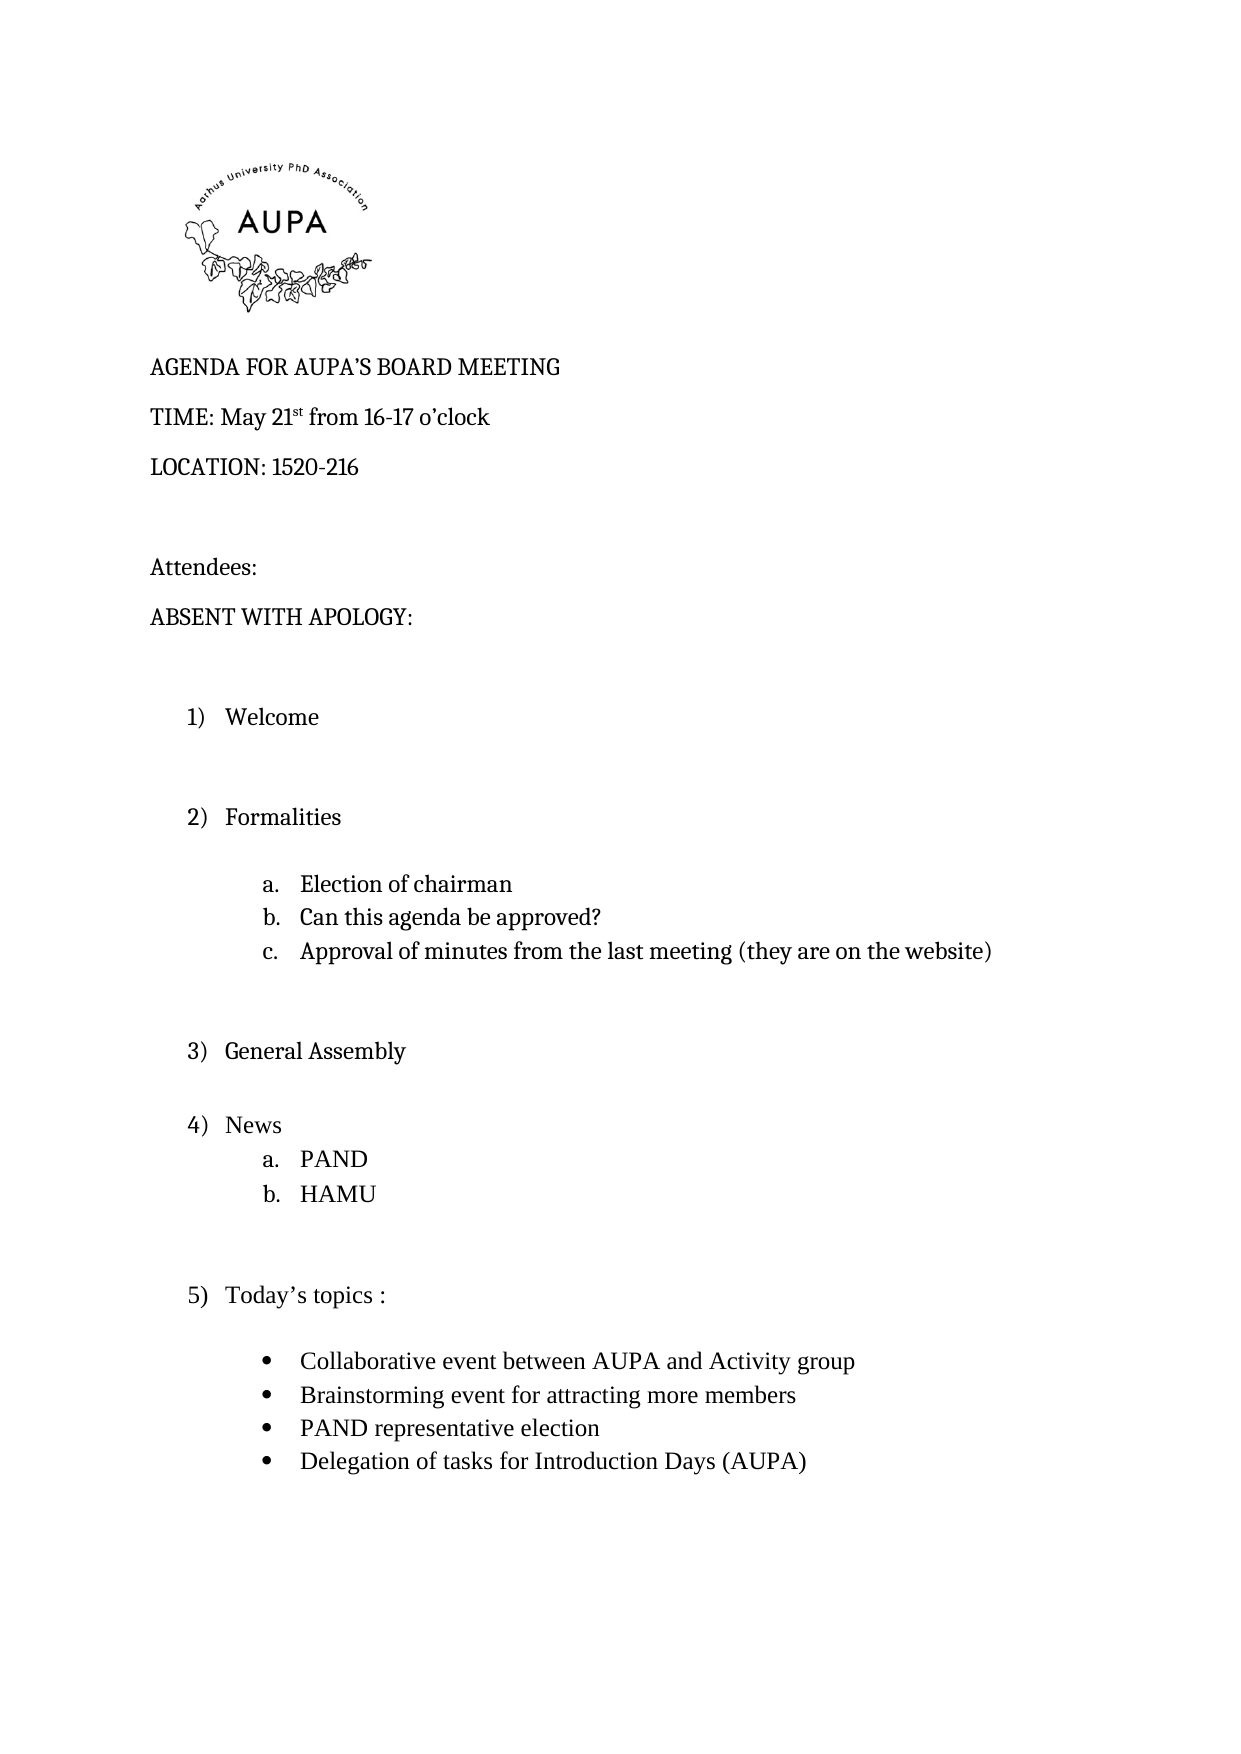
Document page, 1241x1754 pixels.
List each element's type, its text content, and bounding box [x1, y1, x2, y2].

list Formalities [187, 803, 1090, 832]
list PAND [262, 1144, 1090, 1174]
list Delegation of tasks for Introduction Days (AUPA) [262, 1446, 1090, 1475]
list General Assembly [187, 1037, 1090, 1105]
list Collaborative event between AUPA and Activity group [262, 1346, 1090, 1375]
list News [187, 1110, 1090, 1140]
list Today’s topics : [187, 1280, 1090, 1308]
list Welcome [187, 703, 1090, 732]
text ABSENT WITH APOLOGY: [150, 603, 1090, 632]
list Can this agenda be approved? [262, 903, 1090, 932]
list Election of chairman [262, 870, 1090, 899]
text TIME: May 21st from 16-17 o’clock [150, 403, 1090, 432]
picture [150, 150, 410, 332]
list Brainstorming event for attracting more members [262, 1380, 1090, 1408]
text LOCATION: 1520-216 [150, 453, 1090, 482]
list PAND representative election [262, 1413, 1090, 1442]
list HAMU [262, 1179, 1090, 1208]
list Approval of minutes from the last meeting (they are on the website) [262, 937, 1090, 965]
text AGENDA FOR AUPA’S BOARD MEETING [150, 353, 1090, 382]
text Attendees: [150, 553, 1090, 582]
